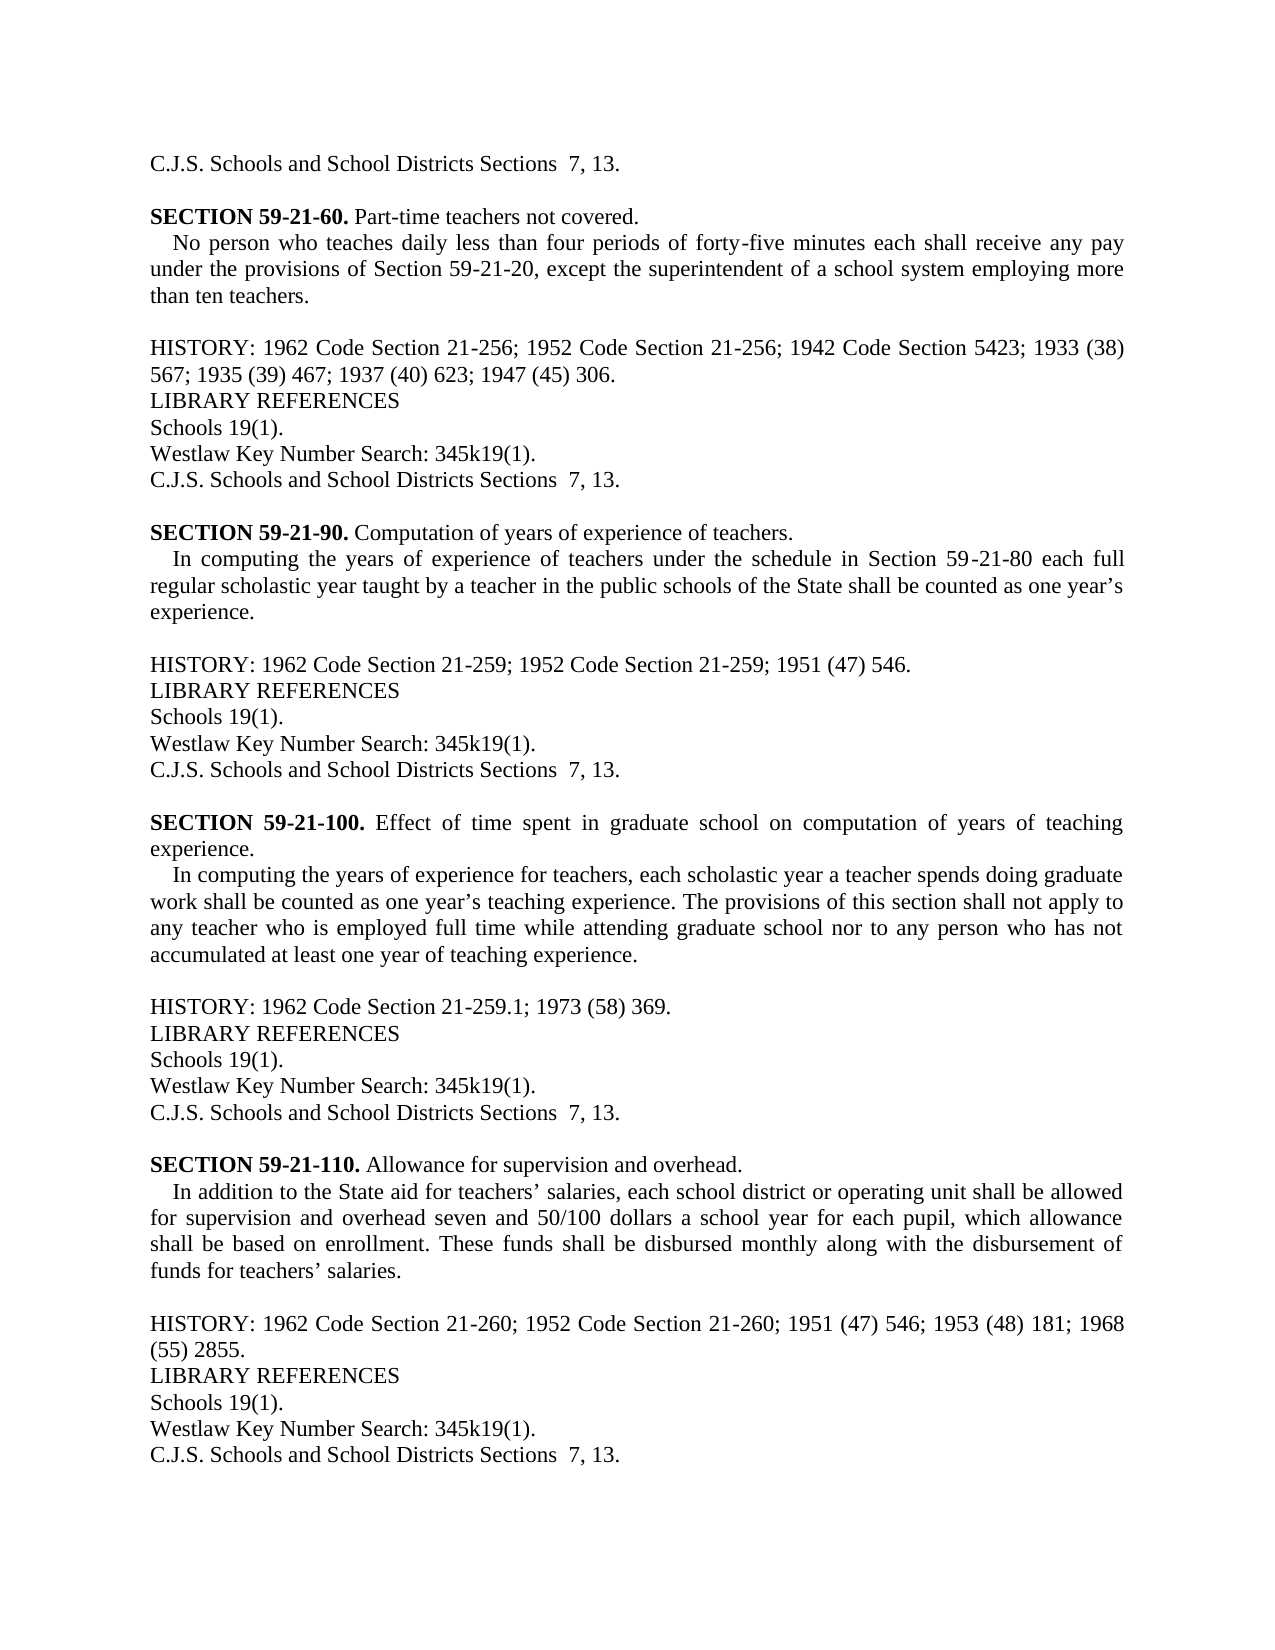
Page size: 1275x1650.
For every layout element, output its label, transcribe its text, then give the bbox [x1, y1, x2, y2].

text SECTION 59-21-60. Part-time teachers not covered. [150, 203, 1125, 229]
text Westlaw Key Number Search: 345k19(1). [150, 440, 1125, 466]
text SECTION 59-21-90. Computation of years of experience of teachers. [150, 519, 1125, 545]
text HISTORY: 1962 Code Section 21-259; 1952 Code Section 21-259; 1951 (47) 546. [150, 651, 1125, 677]
text C.J.S. Schools and School Districts Sections 7, 13. [150, 150, 1125, 176]
text C.J.S. Schools and School Districts Sections 7, 13. [150, 1441, 1125, 1468]
text SECTION 59-21-100. Effect of time spent in graduate school on computation of years of teaching experience. [150, 809, 1125, 862]
text In computing the years of experience of teachers under the schedule in Section 59-21-80 each full regular scholastic year taught by a teacher in the public schools of the State shall be counted as one year’s experience. [150, 545, 1125, 624]
text SECTION 59-21-110. Allowance for supervision and overhead. [150, 1151, 1125, 1178]
text Westlaw Key Number Search: 345k19(1). [150, 1072, 1125, 1099]
text HISTORY: 1962 Code Section 21-256; 1952 Code Section 21-256; 1942 Code Section 5423; 1933 (38) 567; 1935 (39) 467; 1937 (40) 623; 1947 (45) 306. [150, 334, 1125, 387]
text In addition to the State aid for teachers’ salaries, each school district or operating unit shall be allowed for supervision and overhead seven and 50/100 dollars a school year for each pupil, which allowance shall be based on enrollment. These funds shall be disbursed monthly along with the disbursement of funds for teachers’ salaries. [150, 1178, 1125, 1283]
text LIBRARY REFERENCES [150, 1362, 1125, 1389]
text LIBRARY REFERENCES [150, 677, 1125, 703]
text LIBRARY REFERENCES [150, 387, 1125, 413]
text HISTORY: 1962 Code Section 21-260; 1952 Code Section 21-260; 1951 (47) 546; 1953 (48) 181; 1968 (55) 2855. [150, 1309, 1125, 1362]
text In computing the years of experience for teachers, each scholastic year a teacher spends doing graduate work shall be counted as one year’s teaching experience. The provisions of this section shall not apply to any teacher who is employed full time while attending graduate school nor to any person who has not accumulated at least one year of teaching experience. [150, 862, 1125, 967]
text Schools 19(1). [150, 413, 1125, 440]
text Schools 19(1). [150, 1389, 1125, 1415]
text C.J.S. Schools and School Districts Sections 7, 13. [150, 466, 1125, 493]
text HISTORY: 1962 Code Section 21-259.1; 1973 (58) 369. [150, 993, 1125, 1020]
text No person who teaches daily less than four periods of forty-five minutes each shall receive any pay under the provisions of Section 59-21-20, except the superintendent of a school system employing more than ten teachers. [150, 229, 1125, 308]
text Westlaw Key Number Search: 345k19(1). [150, 730, 1125, 756]
text C.J.S. Schools and School Districts Sections 7, 13. [150, 756, 1125, 782]
text Schools 19(1). [150, 703, 1125, 730]
text C.J.S. Schools and School Districts Sections 7, 13. [150, 1099, 1125, 1125]
text Schools 19(1). [150, 1046, 1125, 1072]
text Westlaw Key Number Search: 345k19(1). [150, 1415, 1125, 1441]
text LIBRARY REFERENCES [150, 1020, 1125, 1046]
